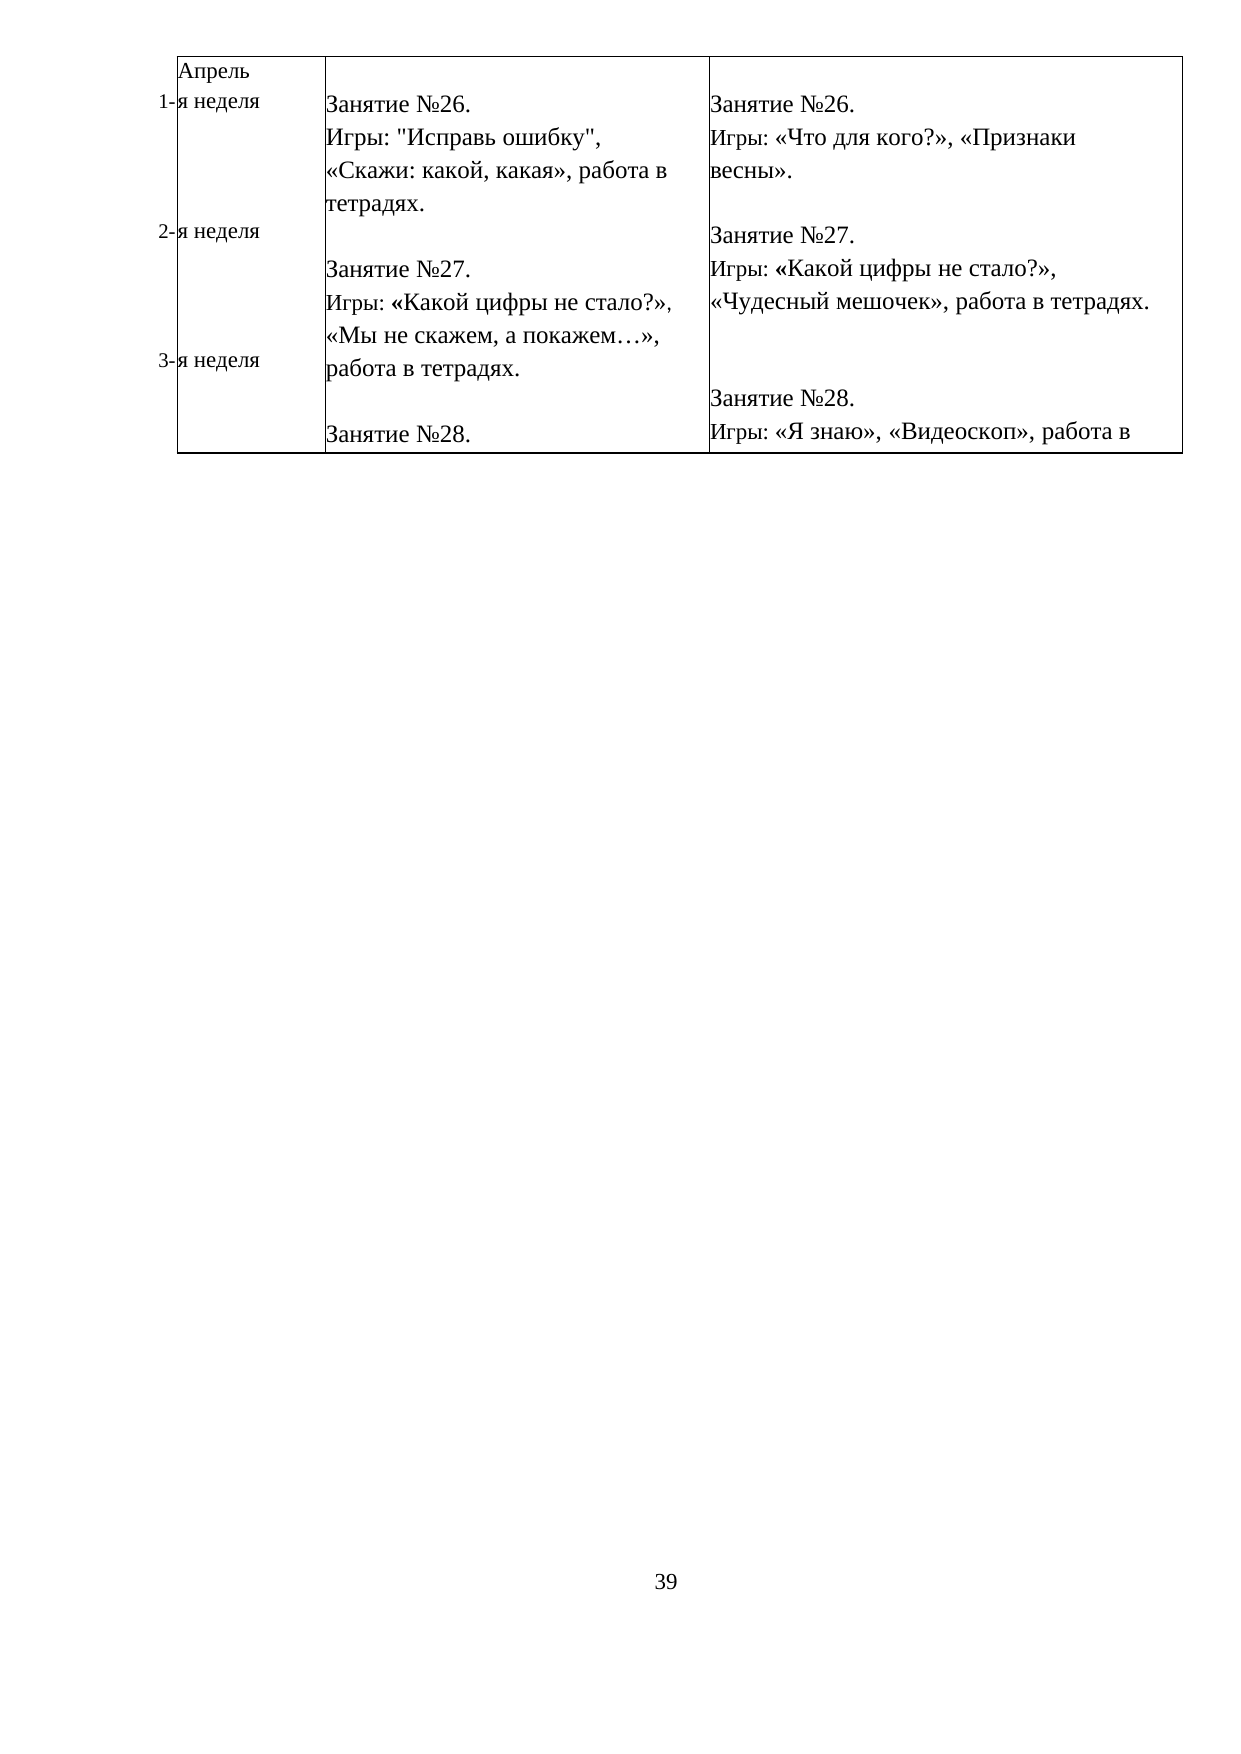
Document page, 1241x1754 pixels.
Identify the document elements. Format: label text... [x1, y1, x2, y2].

table_cell Апрель я неделя я неделя я неделя [178, 57, 325, 452]
table_cell Занятие №26. Игры: «Что для кого?», «Признаки весны». Занятие №27. Игры: «Какой цифры не стало?», «Чудесный мешочек», работа в тетрадях. Занятие №28. Игры: «Я знаю», «Видеоскоп», работа в [710, 57, 1182, 452]
table_cell Занятие №26. Игры: "Исправь ошибку", «Скажи: какой, какая», работа в тетрадях. Занятие №27. Игры: «Какой цифры не стало?», «Мы не скажем, а покажем…», работа в тетрадях. Занятие №28. [326, 57, 709, 452]
